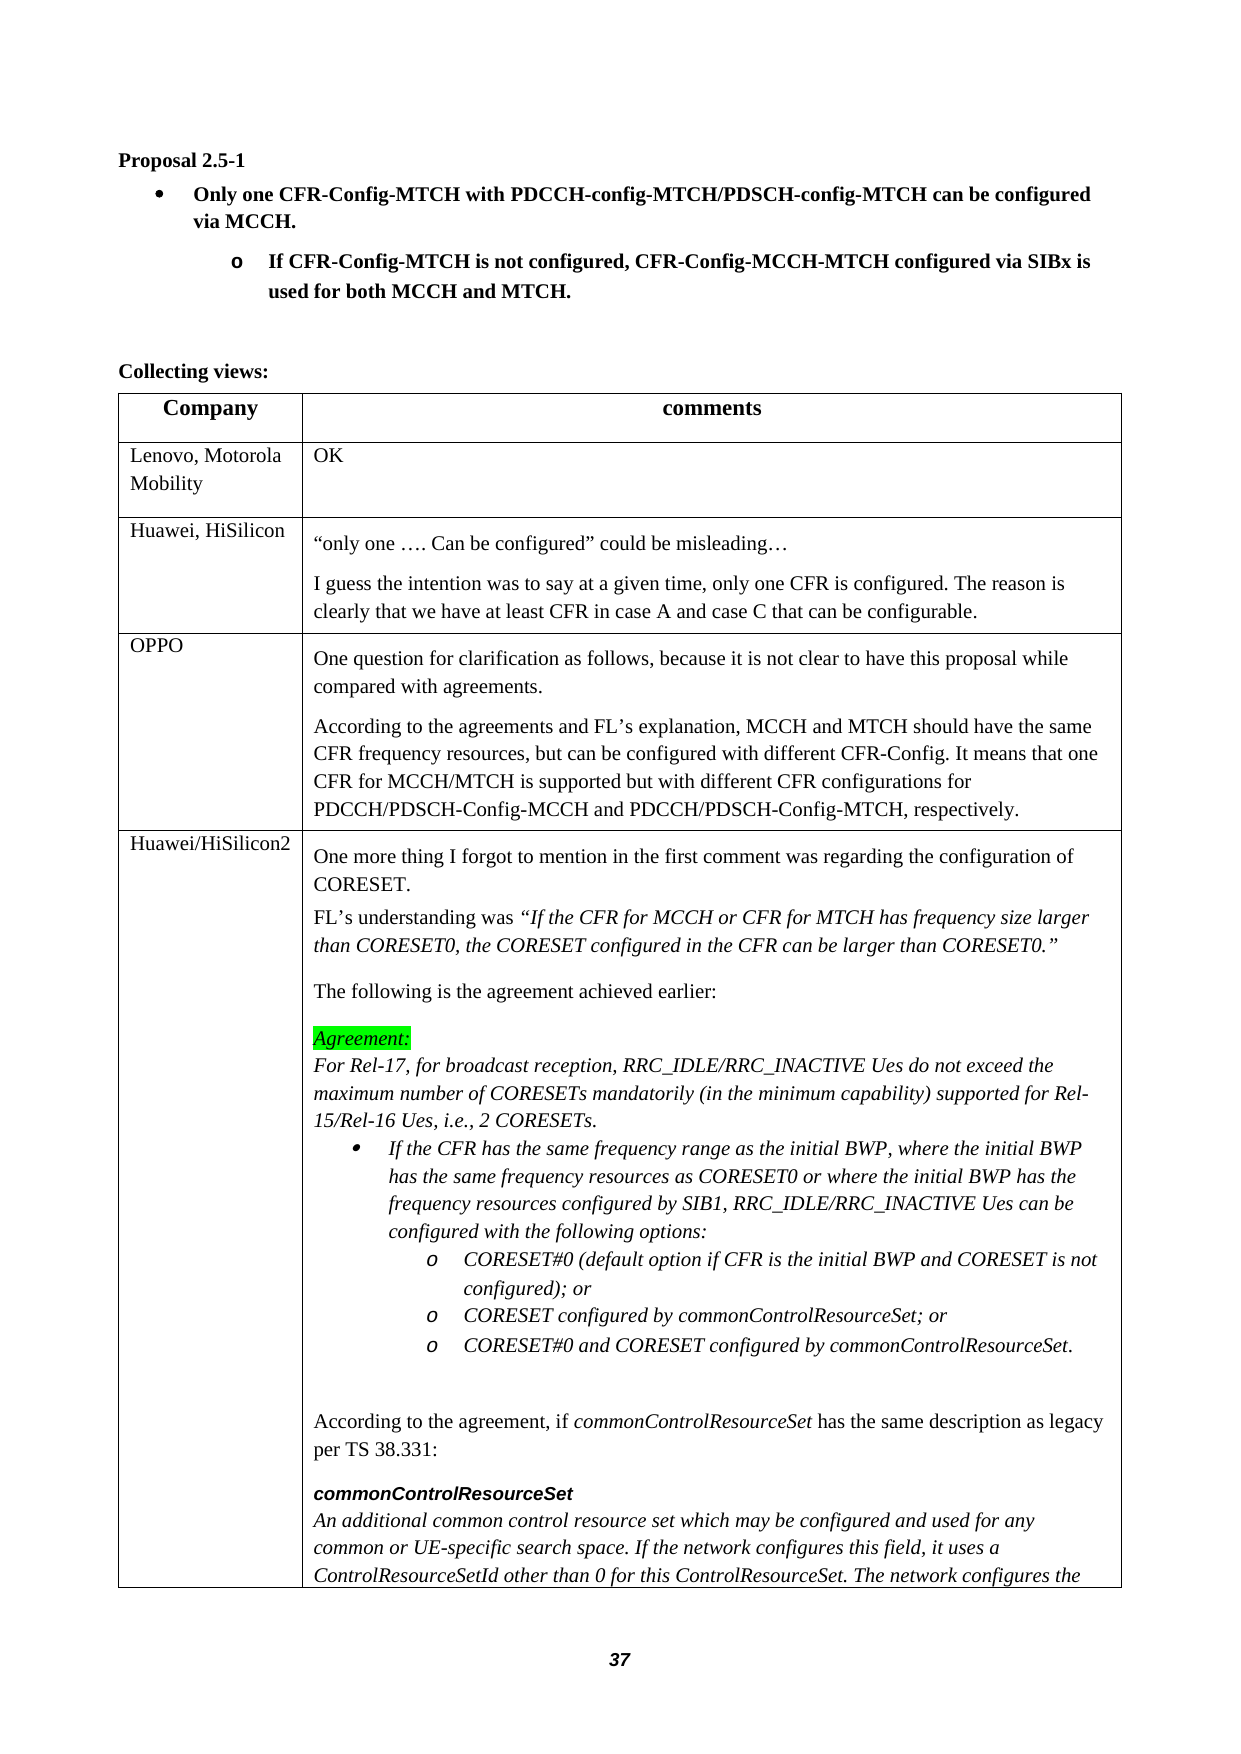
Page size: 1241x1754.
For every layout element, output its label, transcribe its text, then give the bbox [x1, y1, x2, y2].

list Only one CFR-Config-MTCH with PDCCH-config-MTCH/PDSCH-config-MTCH can be configured via MCCH. [156, 182, 1122, 233]
table_cell OK [303, 443, 1121, 517]
subtitle Collecting views: [118, 359, 1122, 383]
table_cell Huawei, HiSilicon [119, 518, 302, 632]
list If CFR-Config-MTCH is not configured, CFR-Config-MCCH-MTCH configured via SIBx is used for both MCCH and MTCH. [231, 249, 1122, 303]
subtitle Proposal 2.5-1 [118, 148, 1122, 172]
table_header Company [119, 394, 302, 442]
table_cell Lenovo, Motorola Mobility [119, 443, 302, 517]
table_cell One question for clarification as follows, because it is not clear to have this proposal while compared with agreements. According to the agreements and FL’s explanation, MCCH and MTCH should have the same CFR frequency resources, but can be configured with different CFR-Config. It means that one CFR for MCCH/MTCH is supported but with different CFR configurations for PDCCH/PDSCH-Config-MCCH and PDCCH/PDSCH-Config-MTCH, respectively. [303, 634, 1121, 830]
table_cell “only one …. Can be configured” could be misleading… I guess the intention was to say at a given time, only one CFR is configured. The reason is clearly that we have at least CFR in case A and case C that can be configurable. [303, 518, 1121, 632]
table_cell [303, 831, 1121, 1587]
table_cell OPPO [119, 634, 302, 830]
table_header comments [303, 394, 1121, 442]
table_cell Huawei/HiSilicon2 [119, 831, 302, 1587]
